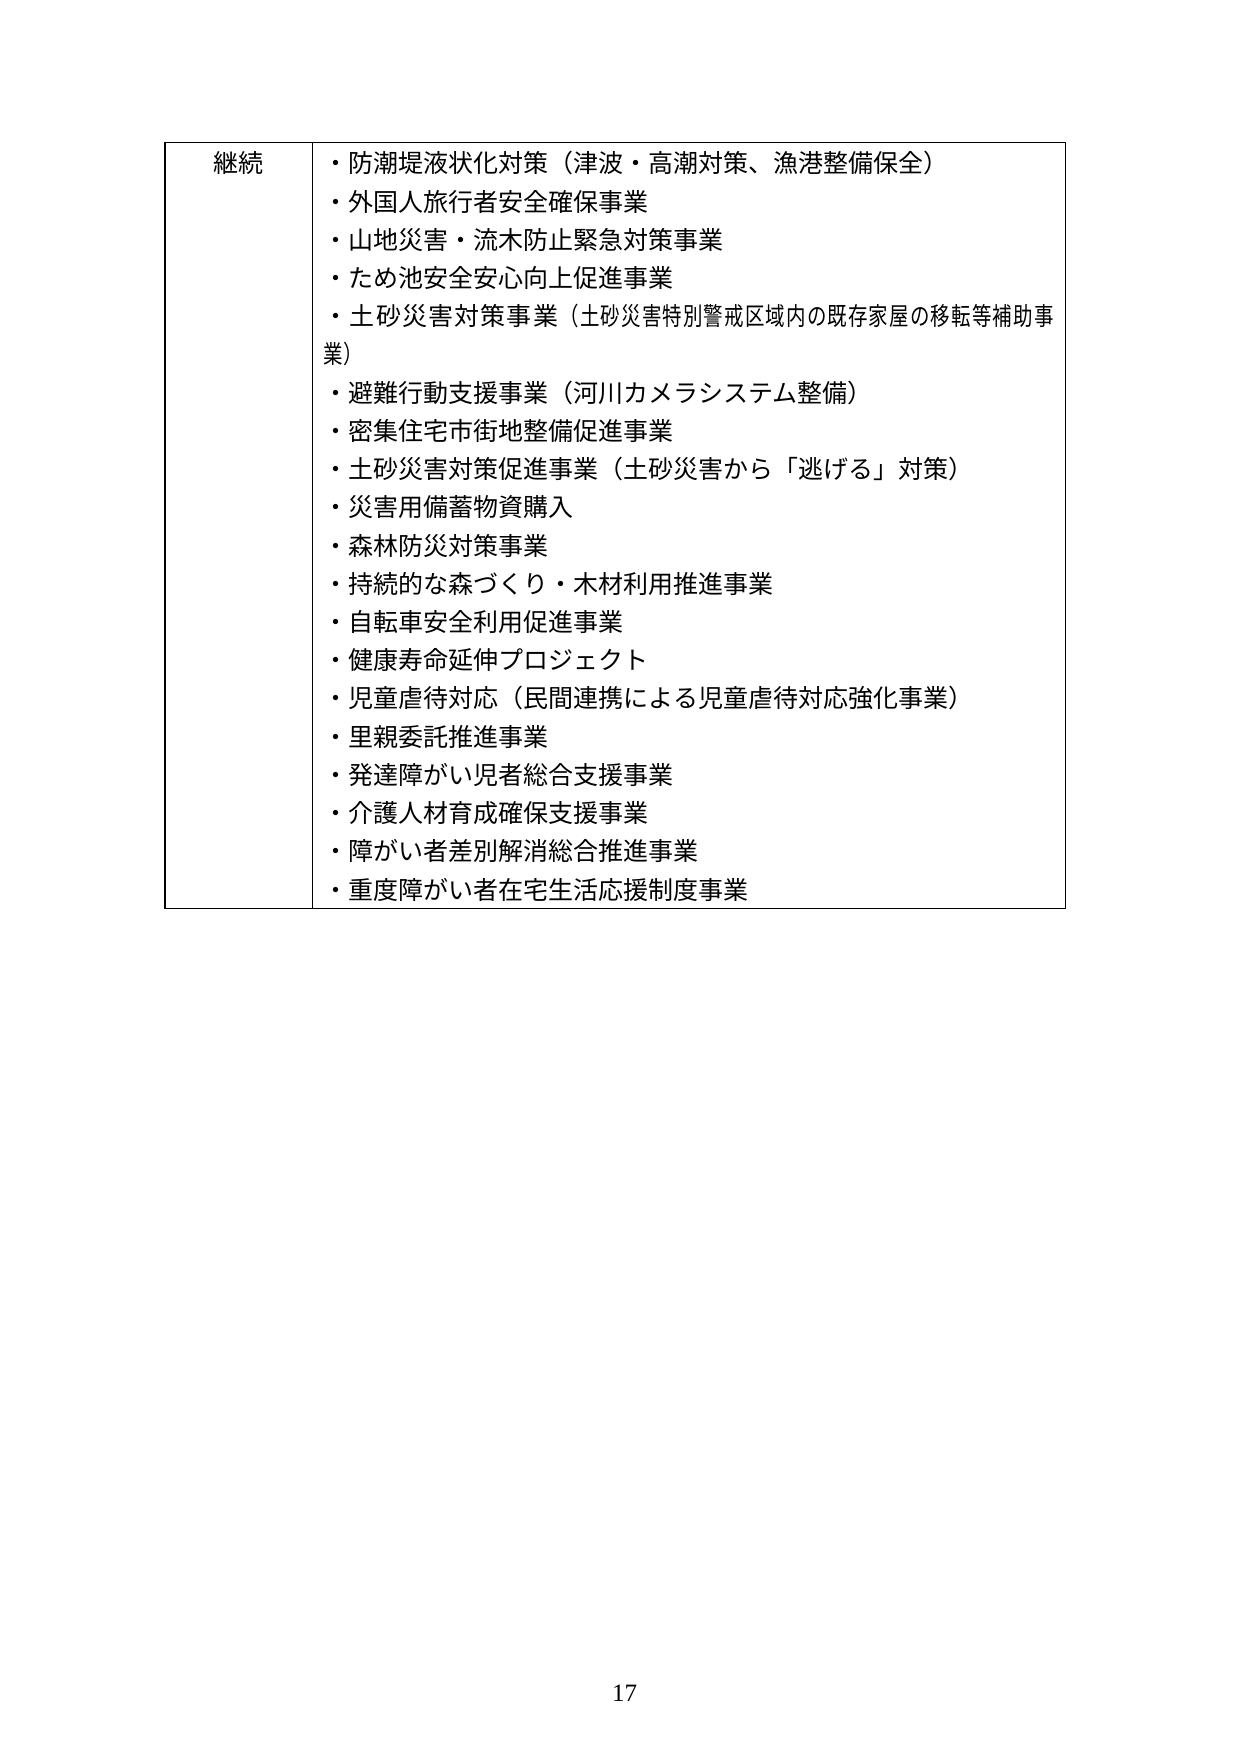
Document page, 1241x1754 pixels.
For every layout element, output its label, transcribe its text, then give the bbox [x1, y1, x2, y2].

table_header 継続 [166, 143, 312, 907]
table_header ・防潮堤液状化対策（津波・高潮対策、漁港整備保全） ・外国人旅行者安全確保事業 ・山地災害・流木防止緊急対策事業 ・ため池安全安心向上促進事業 ・土砂災害対策事業（土砂災害特別警戒区域内の既存家屋の移転等補助事業） ・避難行動支援事業（河川カメラシステム整備） ・密集住宅市街地整備促進事業 ・土砂災害対策促進事業（土砂災害から「逃げる」対策） ・災害用備蓄物資購入 ・森林防災対策事業 ・持続的な森づくり・木材利用推進事業 ・自転車安全利用促進事業 ・健康寿命延伸プロジェクト ・児童虐待対応（民間連携による児童虐待対応強化事業） ・里親委託推進事業 ・発達障がい児者総合支援事業 ・介護人材育成確保支援事業 ・障がい者差別解消総合推進事業 ・重度障がい者在宅生活応援制度事業 [313, 143, 1065, 907]
